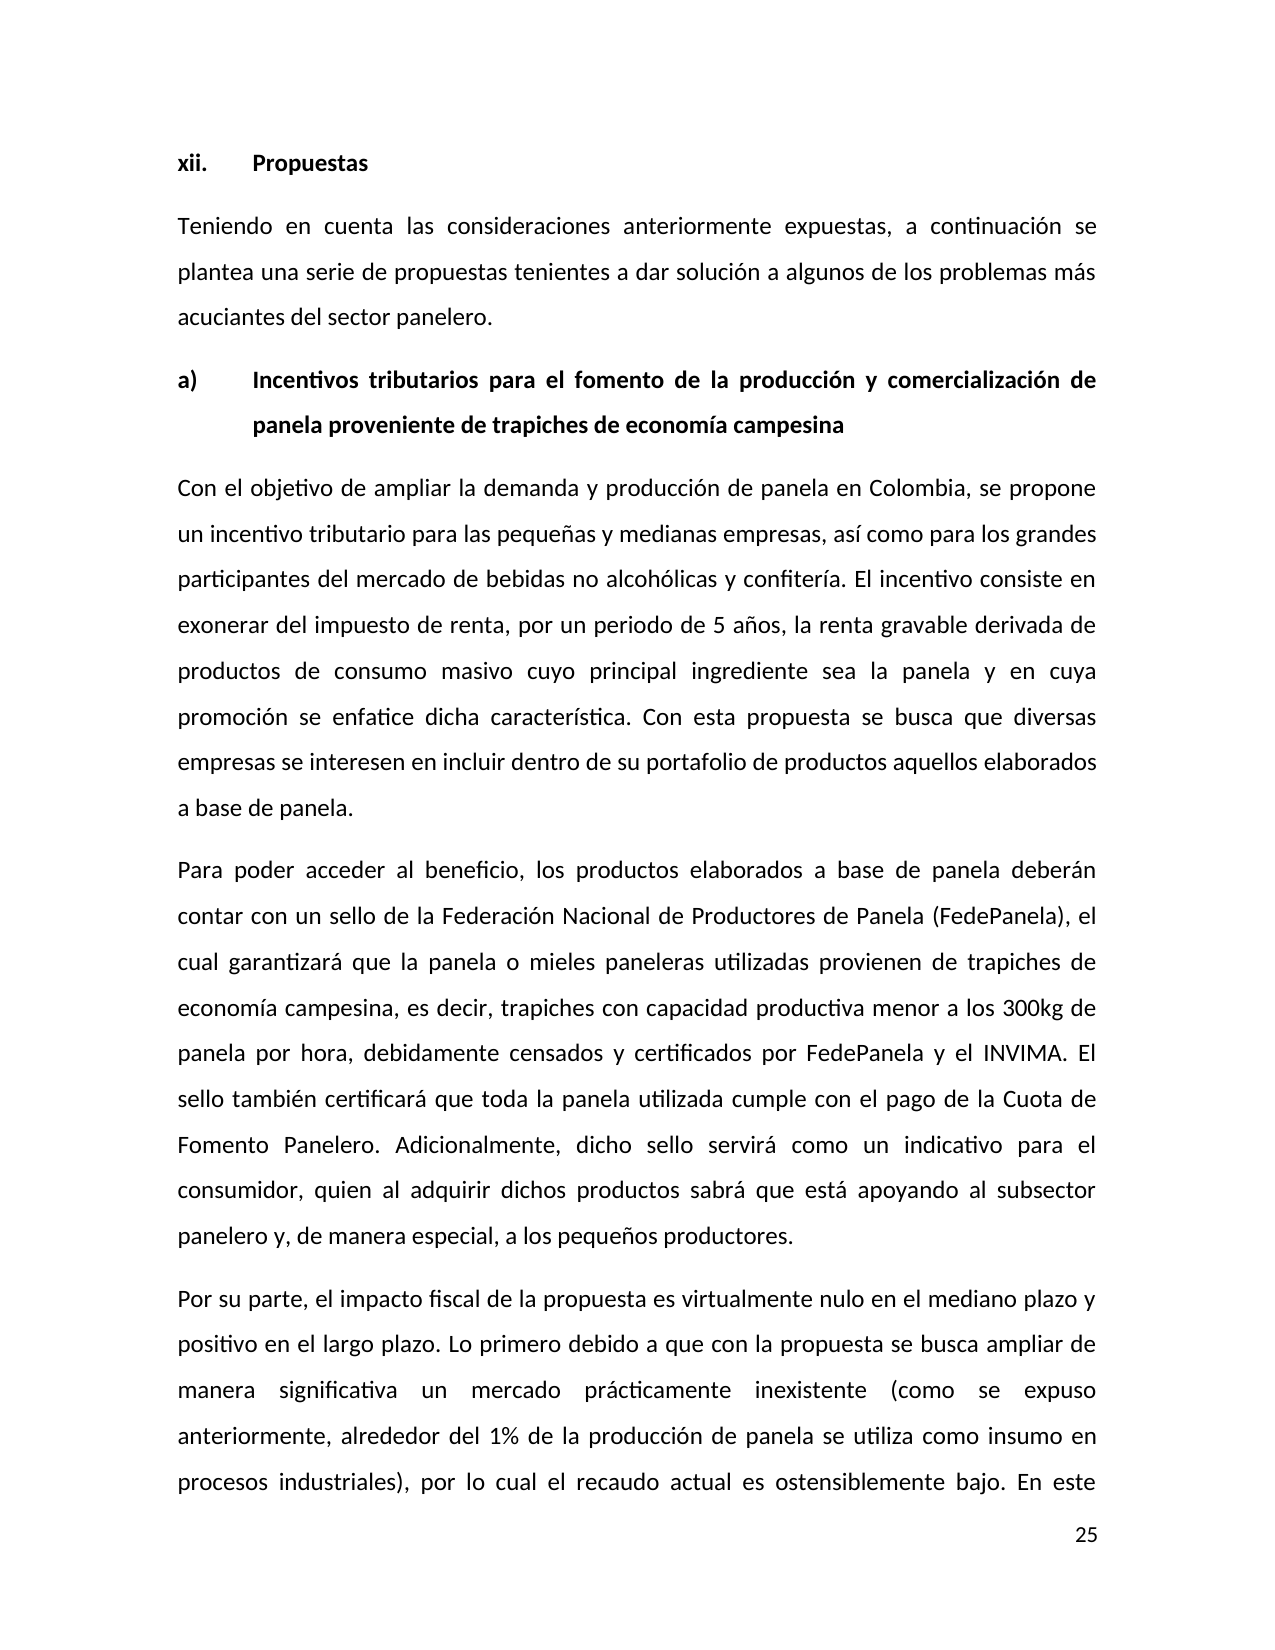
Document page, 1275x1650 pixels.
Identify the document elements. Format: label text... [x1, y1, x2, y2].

list Propuestas [177, 148, 1098, 178]
list Incentivos tributarios para el fomento de la producción y comercialización de panela proveniente de trapiches de economía campesina [177, 364, 1098, 440]
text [177, 1283, 1098, 1496]
text Con el objetivo de ampliar la demanda y producción de panela en Colombia, se propone un incentivo tributario para las pequeñas y medianas empresas, así como para los grandes participantes del mercado de bebidas no alcohólicas y confitería. El incentivo consiste en exonerar del impuesto de renta, por un periodo de 5 años, la renta gravable derivada de productos de consumo masivo cuyo principal ingrediente sea la panela y en cuya promoción se enfatice dicha característica. Con esta propuesta se busca que diversas empresas se interesen en incluir dentro de su portafolio de productos aquellos elaborados a base de panela. [177, 472, 1098, 823]
text Para poder acceder al beneficio, los productos elaborados a base de panela deberán contar con un sello de la Federación Nacional de Productores de Panela (FedePanela), el cual garantizará que la panela o mieles paneleras utilizadas provienen de trapiches de economía campesina, es decir, trapiches con capacidad productiva menor a los 300kg de panela por hora, debidamente censados y certificados por FedePanela y el INVIMA. El sello también certificará que toda la panela utilizada cumple con el pago de la Cuota de Fomento Panelero. Adicionalmente, dicho sello servirá como un indicativo para el consumidor, quien al adquirir dichos productos sabrá que está apoyando al subsector panelero y, de manera especial, a los pequeños productores. [177, 854, 1098, 1251]
text Teniendo en cuenta las consideraciones anteriormente expuestas, a continuación se plantea una serie de propuestas tenientes a dar solución a algunos de los problemas más acuciantes del sector panelero. [177, 210, 1098, 332]
